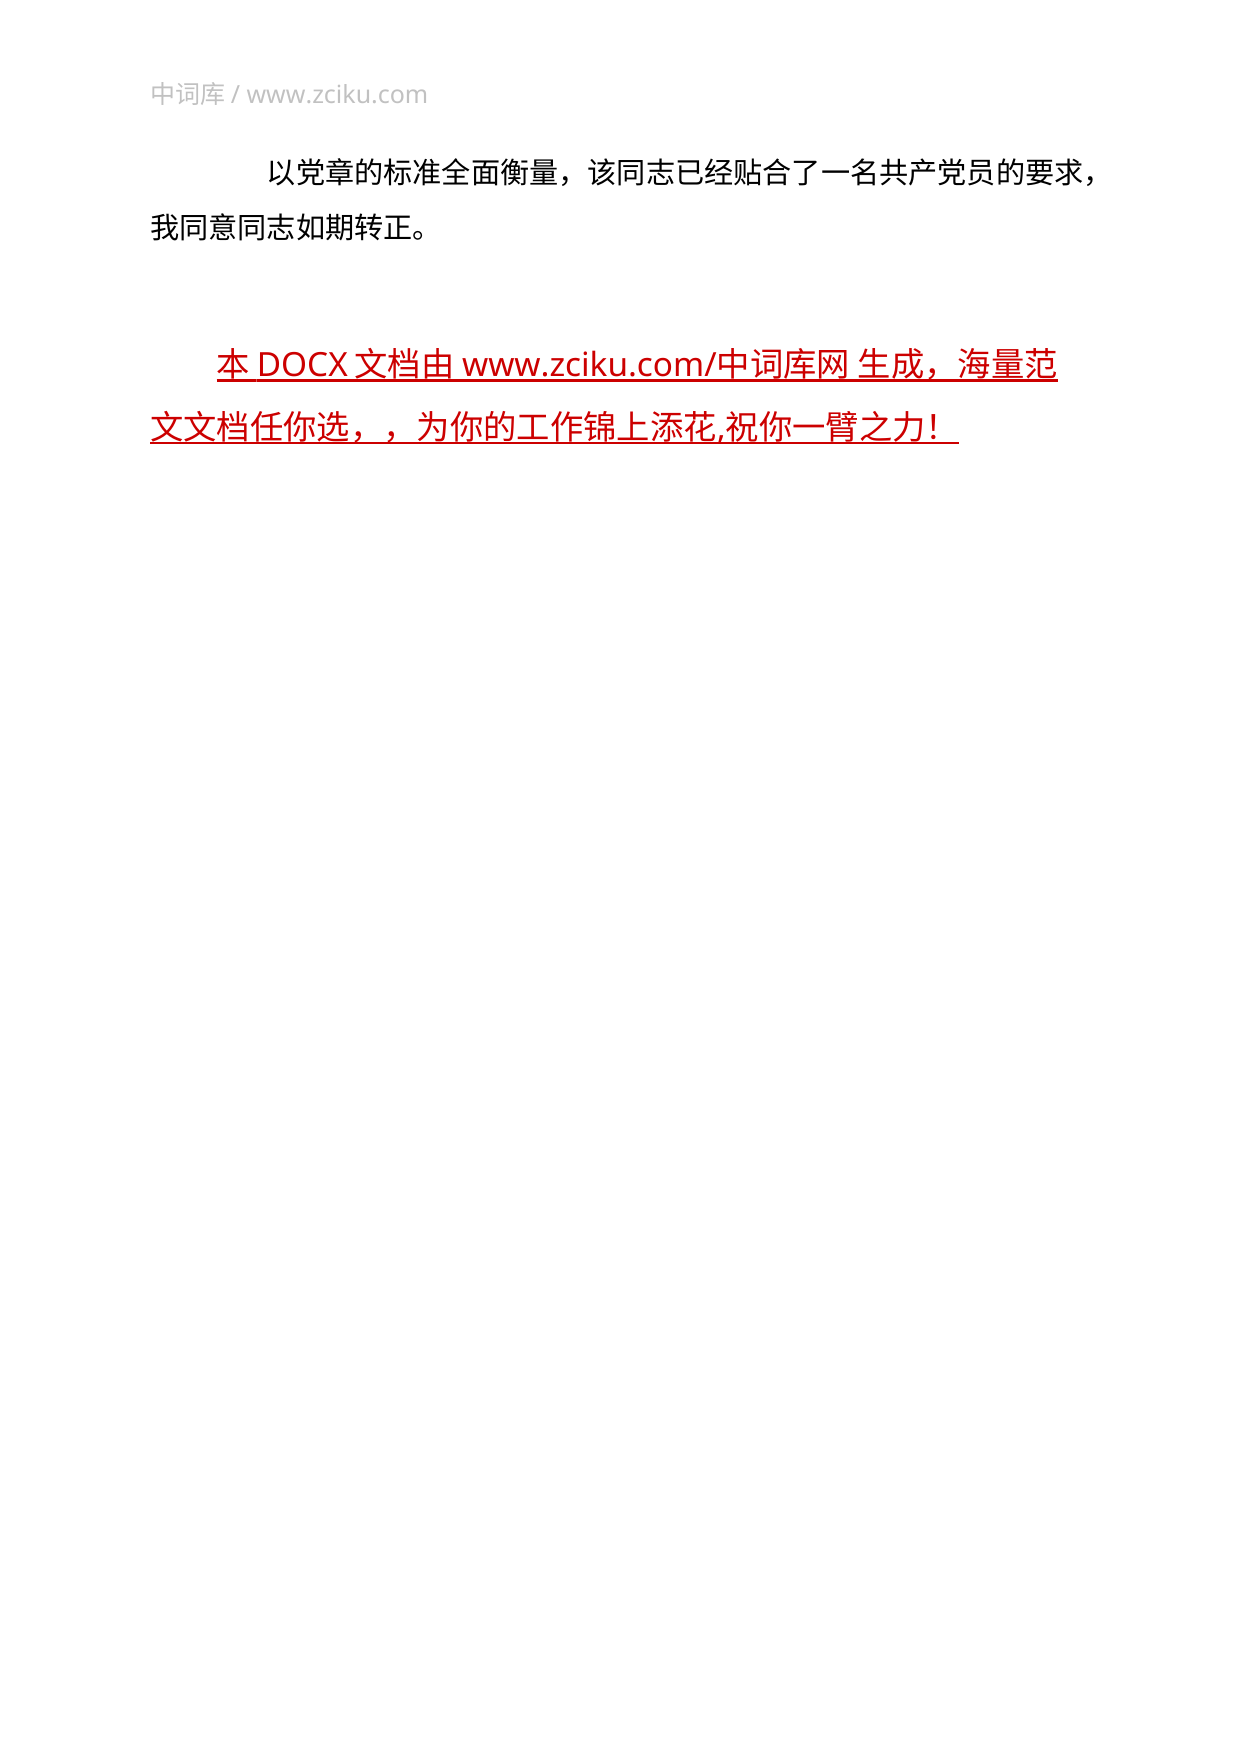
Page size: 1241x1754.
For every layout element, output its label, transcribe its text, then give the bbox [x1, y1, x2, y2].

text 以党章的标准全面衡量，该同志已经贴合了一名共产党员的要求，我同意同志如期转正。 [150, 150, 1090, 247]
text 本DOCX文档由 www.zciku.com/中词库网 生成，海量范文文档任你选，，为你的工作锦上添花,祝你一臂之力！ [150, 338, 1090, 449]
